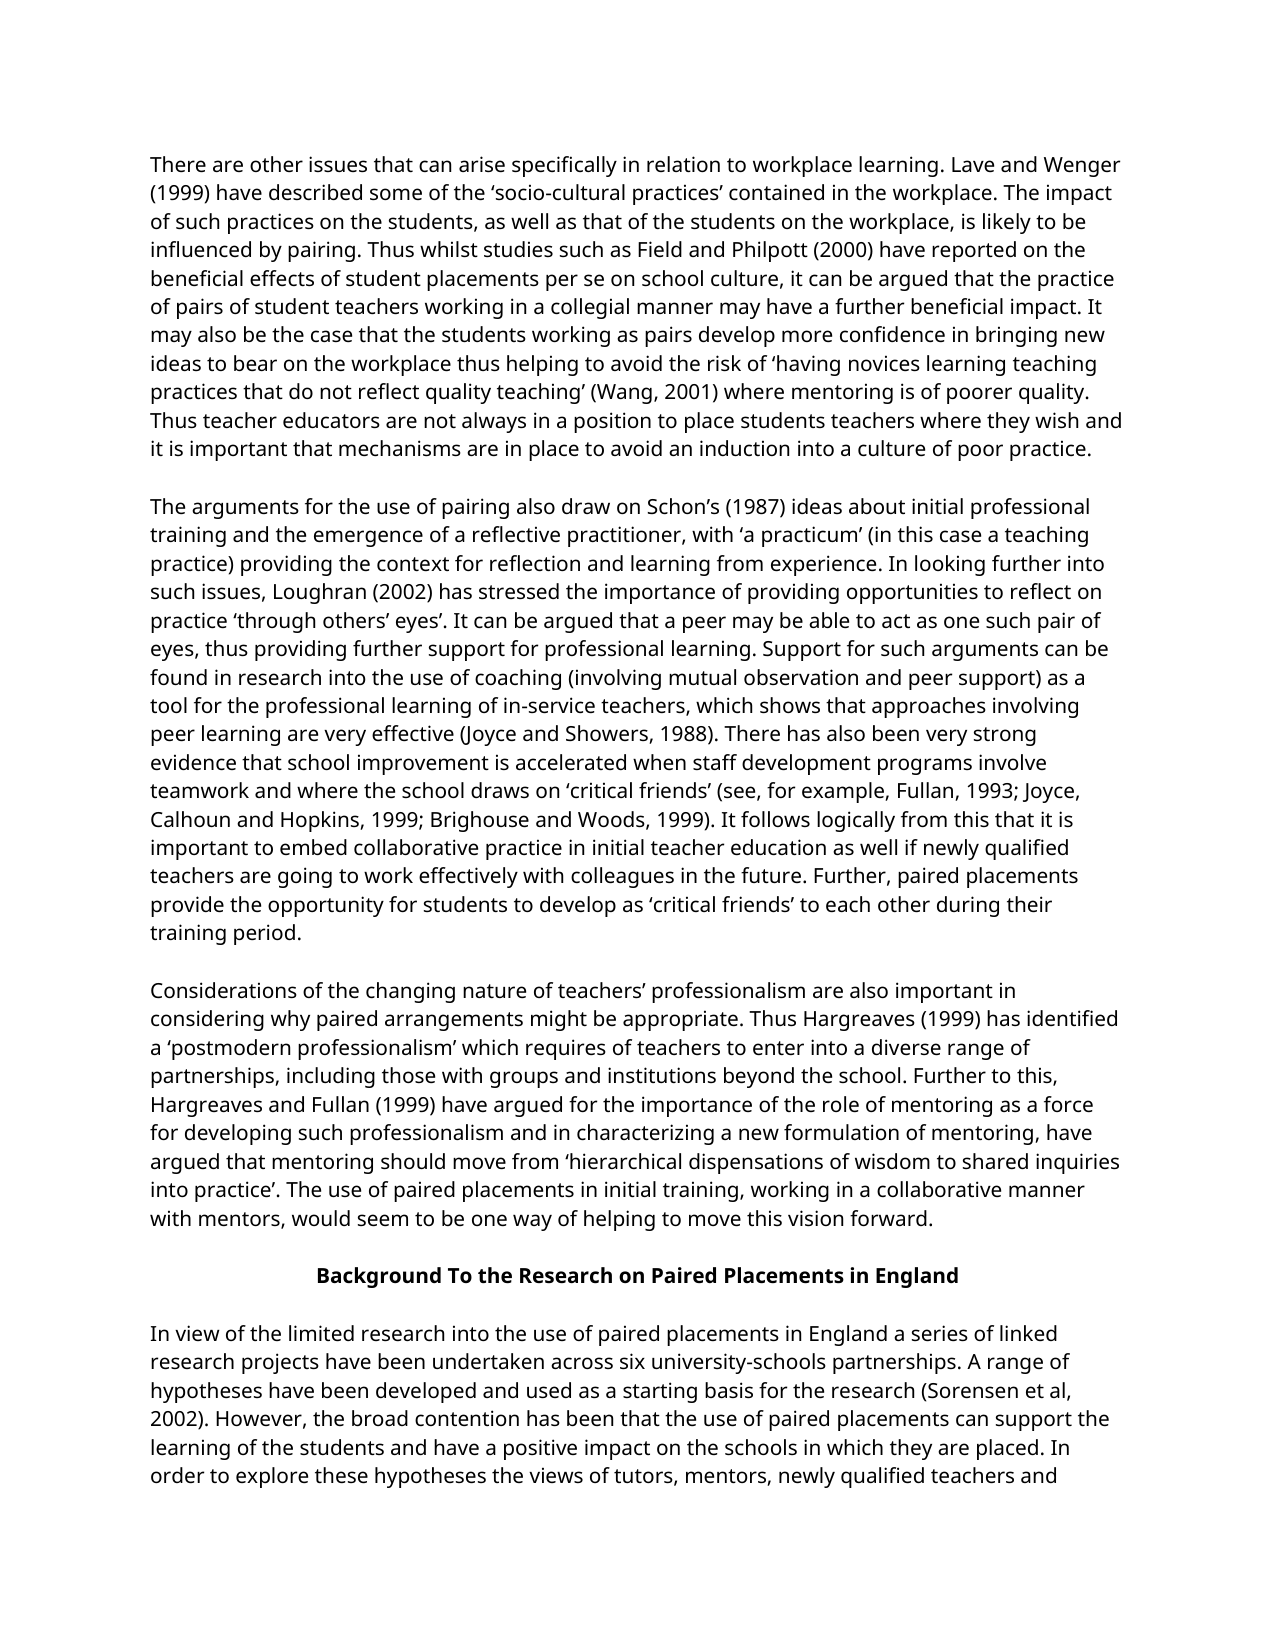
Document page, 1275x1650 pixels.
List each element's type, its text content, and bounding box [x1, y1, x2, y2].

text Considerations of the changing nature of teachers’ professionalism are also important in considering why paired arrangements might be appropriate. Thus Hargreaves (1999) has identified a ‘postmodern professionalism’ which requires of teachers to enter into a diverse range of partnerships, including those with groups and institutions beyond the school. Further to this, Hargreaves and Fullan (1999) have argued for the importance of the role of mentoring as a force for developing such professionalism and in characterizing a new formulation of mentoring, have argued that mentoring should move from ‘hierarchical dispensations of wisdom to shared inquiries into practice’. The use of paired placements in initial training, working in a collaborative manner with mentors, would seem to be one way of helping to move this vision forward. [150, 976, 1125, 1232]
text There are other issues that can arise specifically in relation to workplace learning. Lave and Wenger (1999) have described some of the ‘socio-cultural practices’ contained in the workplace. The impact of such practices on the students, as well as that of the students on the workplace, is likely to be influenced by pairing. Thus whilst studies such as Field and Philpott (2000) have reported on the beneficial effects of student placements per se on school culture, it can be argued that the practice of pairs of student teachers working in a collegial manner may have a further beneficial impact. It may also be the case that the students working as pairs develop more confidence in bringing new ideas to bear on the workplace thus helping to avoid the risk of ‘having novices learning teaching practices that do not reflect quality teaching’ (Wang, 2001) where mentoring is of poorer quality. Thus teacher educators are not always in a position to place students teachers where they wish and it is important that mechanisms are in place to avoid an induction into a culture of poor practice. [150, 150, 1125, 463]
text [150, 1319, 1125, 1489]
text The arguments for the use of pairing also draw on Schon’s (1987) ideas about initial professional training and the emergence of a reflective practitioner, with ‘a practicum’ (in this case a teaching practice) providing the context for reflection and learning from experience. In looking further into such issues, Loughran (2002) has stressed the importance of providing opportunities to reflect on practice ‘through others’ eyes’. It can be argued that a peer may be able to act as one such pair of eyes, thus providing further support for professional learning. Support for such arguments can be found in research into the use of coaching (involving mutual observation and peer support) as a tool for the professional learning of in-service teachers, which shows that approaches involving peer learning are very effective (Joyce and Showers, 1988). There has also been very strong evidence that school improvement is accelerated when staff development programs involve teamwork and where the school draws on ‘critical friends’ (see, for example, Fullan, 1993; Joyce, Calhoun and Hopkins, 1999; Brighouse and Woods, 1999). It follows logically from this that it is important to embed collaborative practice in initial teacher education as well if newly qualified teachers are going to work effectively with colleagues in the future. Further, paired placements provide the opportunity for students to develop as ‘critical friends’ to each other during their training period. [150, 492, 1125, 947]
text Background To the Research on Paired Placements in England [150, 1261, 1125, 1290]
